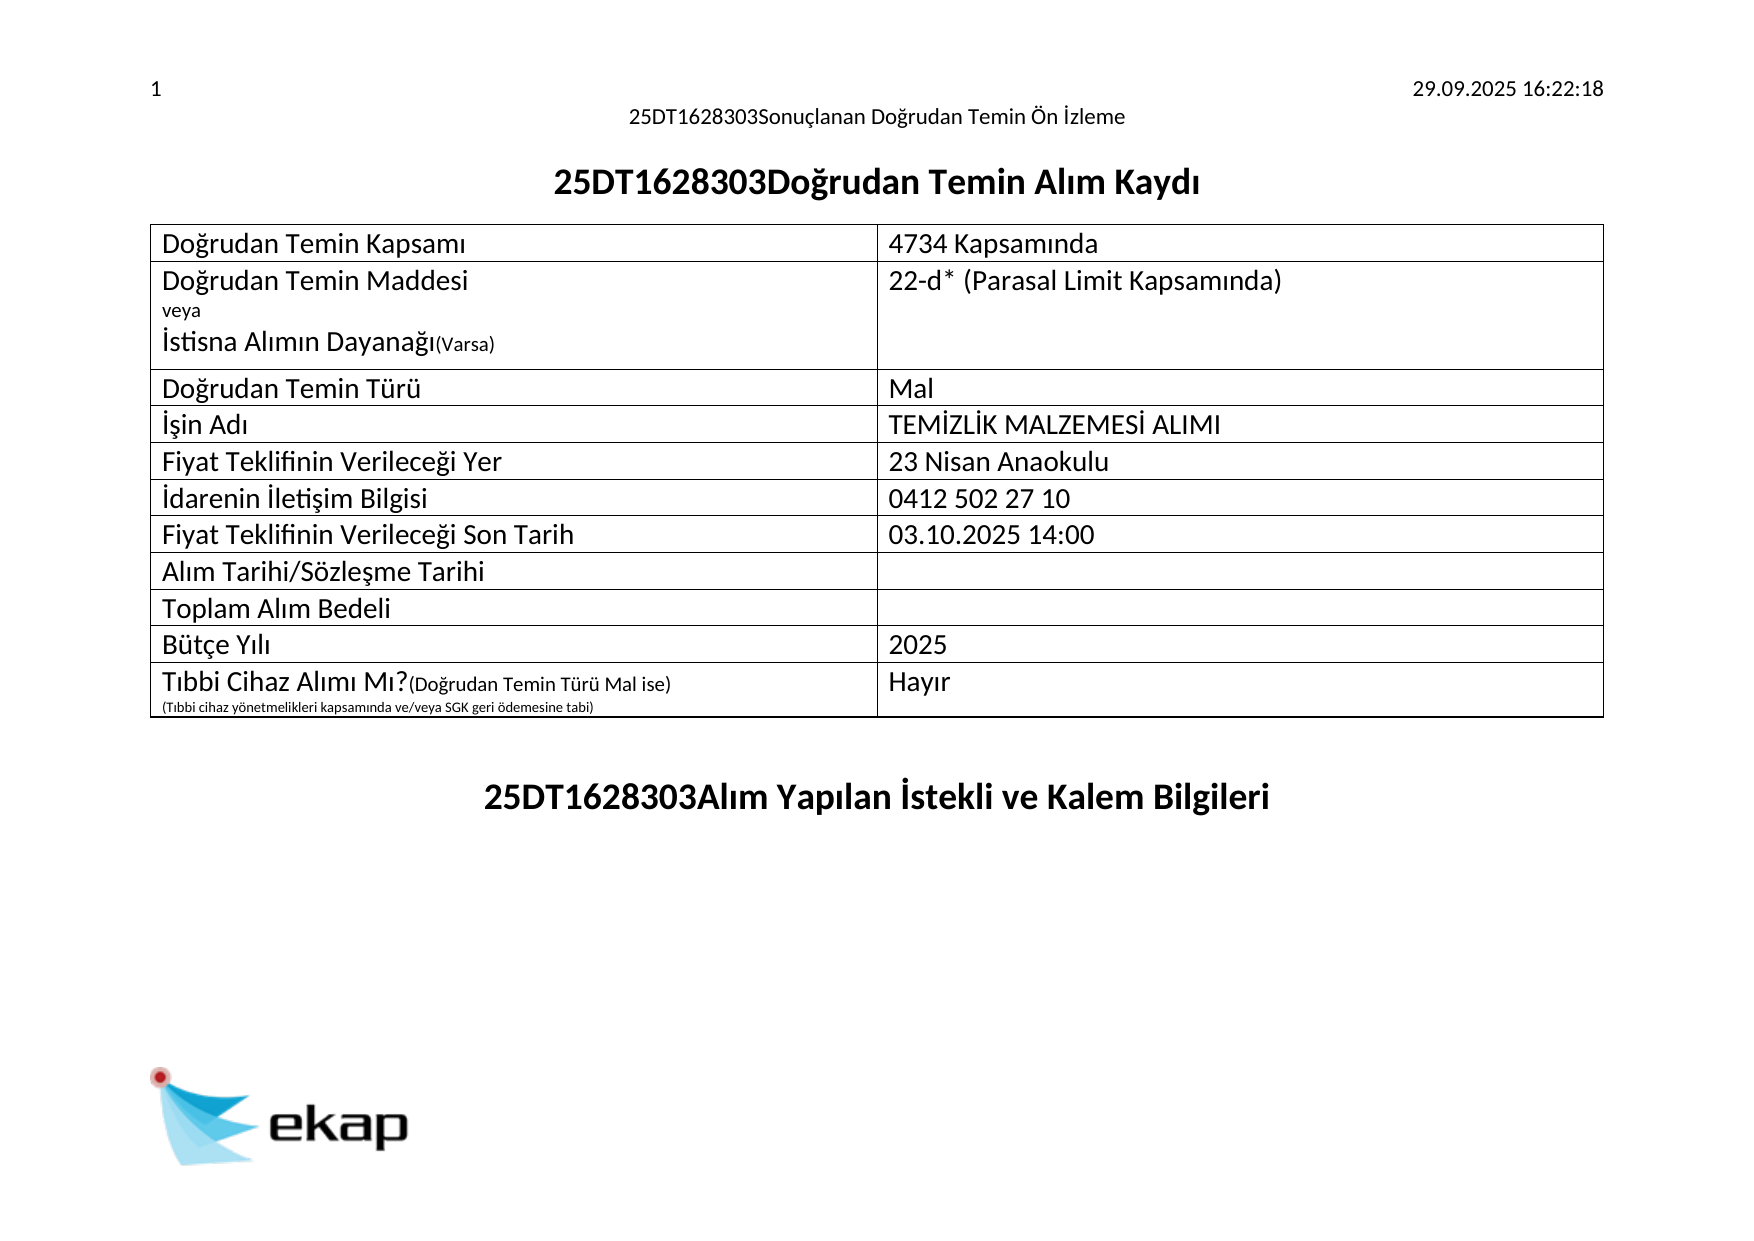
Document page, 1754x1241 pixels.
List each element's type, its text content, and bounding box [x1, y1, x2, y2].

table_cell Fiyat Teklifinin Verileceği Yer [151, 443, 877, 479]
table_header Doğrudan Temin Kapsamı [151, 225, 877, 261]
table_cell Hayır [878, 663, 1603, 716]
table_cell TEMİZLİK MALZEMESİ ALIMI [878, 406, 1603, 442]
table_cell Alım Tarihi/Sözleşme Tarihi [151, 553, 877, 589]
table_cell 23 Nisan Anaokulu [878, 443, 1603, 479]
table_cell 2025 [878, 626, 1603, 662]
table_cell 03.10.2025 14:00 [878, 516, 1603, 552]
table_cell Tıbbi Cihaz Alımı Mı?(Doğrudan Temin Türü Mal ise) (Tıbbi cihaz yönetmelikleri kapsamında ve/veya SGK geri ödemesine tabi) [151, 663, 877, 716]
table_cell Doğrudan Temin Türü [151, 370, 877, 405]
table_cell Toplam Alım Bedeli [151, 590, 877, 625]
table_cell 22-d* (Parasal Limit Kapsamında) [878, 262, 1603, 369]
table_header 4734 Kapsamında [878, 225, 1603, 261]
table_cell Doğrudan Temin Maddesi veya İstisna Alımın Dayanağı(Varsa) [151, 262, 877, 369]
table_cell İşin Adı [151, 406, 877, 442]
table_cell 0412 502 27 10 [878, 480, 1603, 515]
table_cell [878, 553, 1603, 589]
table_cell Fiyat Teklifinin Verileceği Son Tarih [151, 516, 877, 552]
table_cell [878, 590, 1603, 625]
text 25DT1628303Alım Yapılan İstekli ve Kalem Bilgileri [150, 773, 1604, 818]
text 25DT1628303Doğrudan Temin Alım Kaydı [150, 158, 1604, 204]
table_cell Bütçe Yılı [151, 626, 877, 662]
table_cell İdarenin İletişim Bilgisi [151, 480, 877, 515]
picture [150, 1067, 418, 1167]
table_cell Mal [878, 370, 1603, 405]
